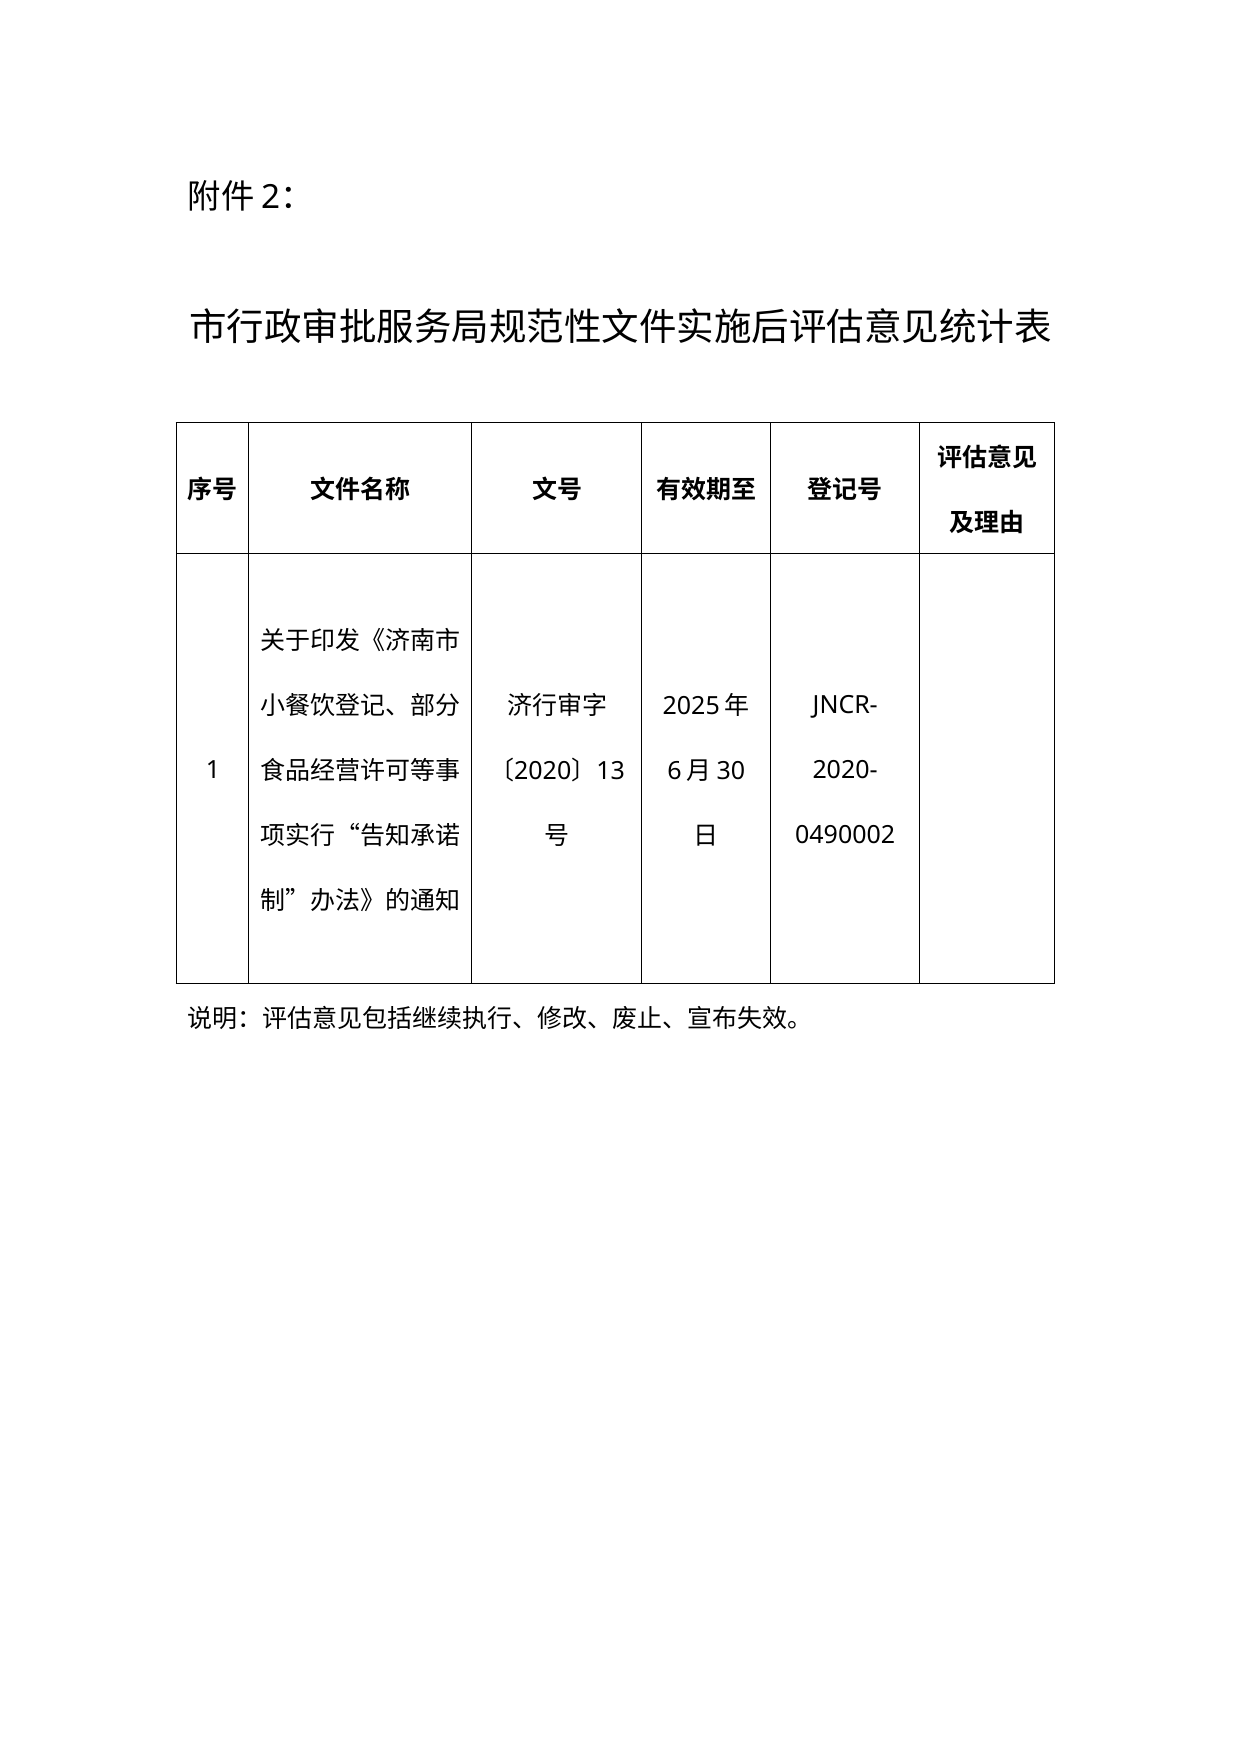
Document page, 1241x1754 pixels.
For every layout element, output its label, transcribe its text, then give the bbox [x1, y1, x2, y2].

table_header 有效期至 [642, 423, 770, 553]
text 附件2： [187, 162, 1053, 227]
table_header 文号 [472, 423, 641, 553]
table_header 序号 [177, 423, 248, 553]
table_header 登记号 [771, 423, 919, 553]
table_cell JNCR-2020- 0490002 [771, 554, 919, 983]
table_cell 关于印发《济南市小餐饮登记、部分食品经营许可等事项实行“告知承诺制”办法》的通知 [249, 554, 471, 983]
table_cell 济行审字〔2020〕13号 [472, 554, 641, 983]
table_header 评估意见及理由 [920, 423, 1054, 553]
table_cell 1 [177, 554, 248, 983]
table_cell 2025年6月30日 [642, 554, 770, 983]
table_cell [920, 554, 1054, 983]
text 说明：评估意见包括继续执行、修改、废止、宣布失效。 [187, 984, 1053, 1049]
table_header 文件名称 [249, 423, 471, 553]
text 市行政审批服务局规范性文件实施后评估意见统计表 [187, 292, 1053, 357]
